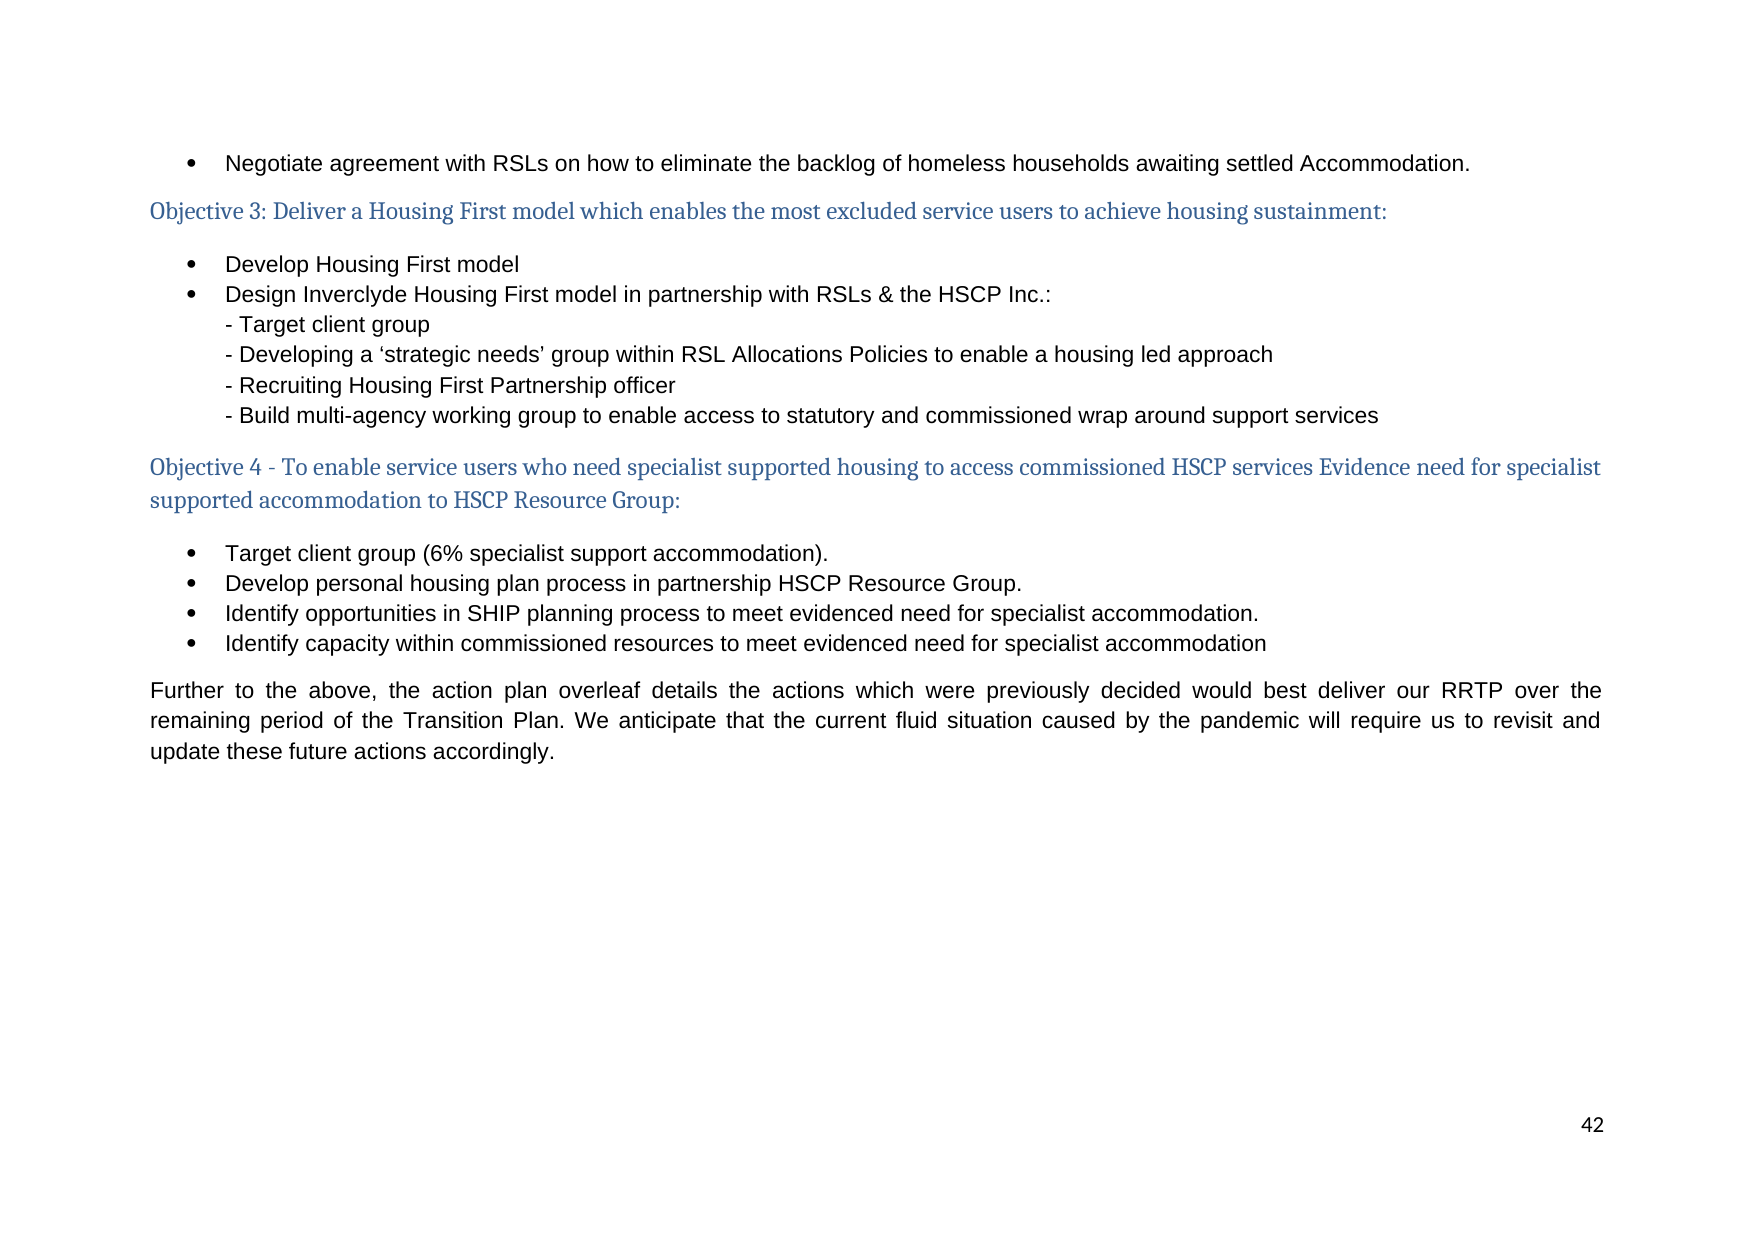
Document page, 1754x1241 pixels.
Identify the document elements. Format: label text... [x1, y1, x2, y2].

list - Developing a ‘strategic needs’ group within RSL Allocations Policies to enable a housing led approach [225, 341, 1604, 368]
list Design Inverclyde Housing First model in partnership with RSLs & the HSCP Inc.: [187, 281, 1604, 307]
list Develop Housing First model [187, 251, 1604, 277]
list Negotiate agreement with RSLs on how to eliminate the backlog of homeless households awaiting settled Accommodation. [187, 150, 1604, 176]
text Objective 3: Deliver a Housing First model which enables the most excluded service users to achieve housing sustainment: [150, 197, 1604, 226]
list - Recruiting Housing First Partnership officer [225, 372, 1604, 398]
list Target client group (6% specialist support accommodation). [187, 540, 1604, 566]
text Objective 4 - To enable service users who need specialist supported housing to access commissioned HSCP services Evidence need for specialist supported accommodation to HSCP Resource Group: [150, 453, 1604, 514]
list Develop personal housing plan process in partnership HSCP Resource Group. [187, 570, 1604, 596]
list - Target client group [225, 311, 1604, 337]
list - Build multi-agency working group to enable access to statutory and commissioned wrap around support services [225, 402, 1604, 428]
text Further to the above, the action plan overleaf details the actions which were previously decided would best deliver our RRTP over the remaining period of the Transition Plan. We anticipate that the current fluid situation caused by the pandemic will require us to revisit and update these future actions accordingly. [150, 677, 1604, 764]
list Identify opportunities in SHIP planning process to meet evidenced need for specialist accommodation. [187, 600, 1604, 626]
list Identify capacity within commissioned resources to meet evidenced need for specialist accommodation [187, 630, 1604, 657]
